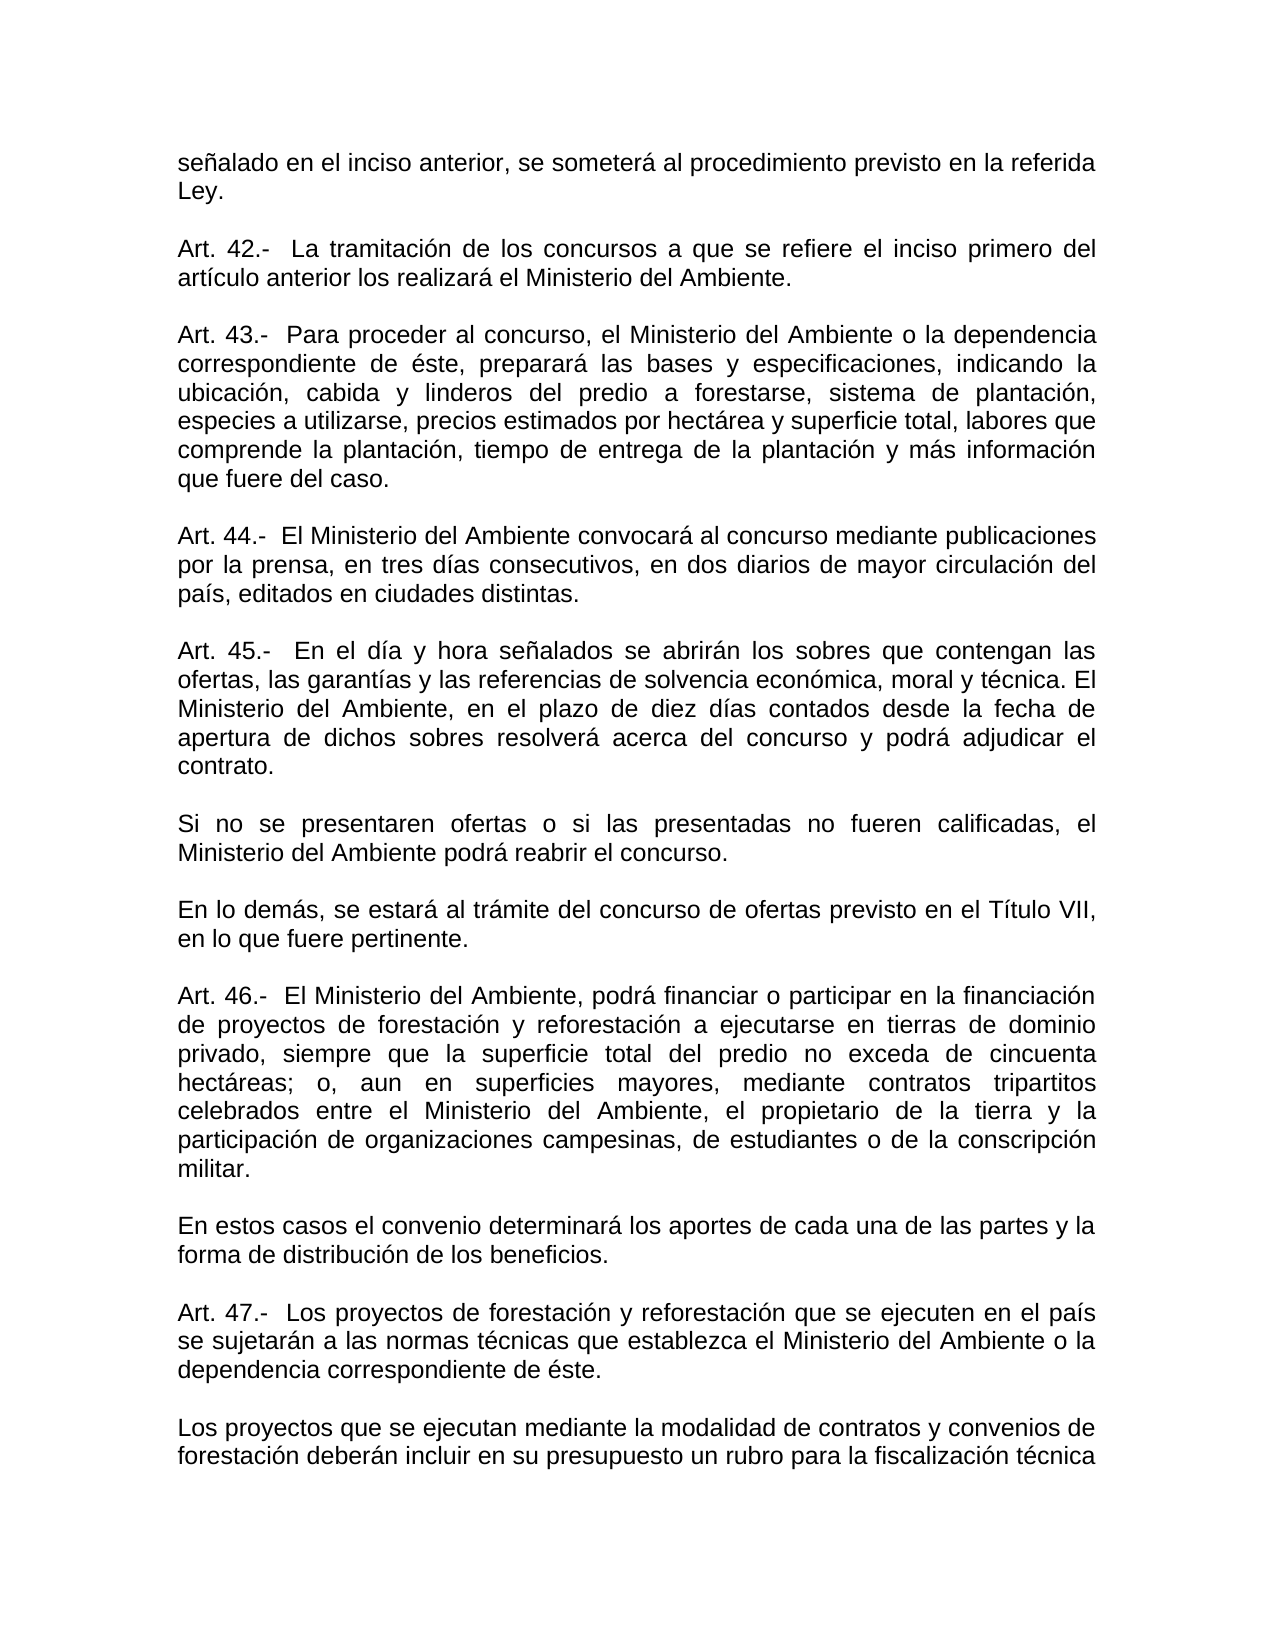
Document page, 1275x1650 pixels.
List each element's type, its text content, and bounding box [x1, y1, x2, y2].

text Art. 45.- En el día y hora señalados se abrirán los sobres que contengan las ofertas, las garantías y las referencias de solvencia económica, moral y técnica. El Ministerio del Ambiente, en el plazo de diez días contados desde la fecha de apertura de dichos sobres resolverá acerca del concurso y podrá adjudicar el contrato. [177, 636, 1098, 780]
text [177, 148, 1098, 205]
text Art. 46.- El Ministerio del Ambiente, podrá financiar o participar en la financiación de proyectos de forestación y reforestación a ejecutarse en tierras de dominio privado, siempre que la superficie total del predio no exceda de cincuenta hectáreas; o, aun en superficies mayores, mediante contratos tripartitos celebrados entre el Ministerio del Ambiente, el propietario de la tierra y la participación de organizaciones campesinas, de estudiantes o de la conscripción militar. [177, 981, 1098, 1183]
text Art. 44.- El Ministerio del Ambiente convocará al concurso mediante publicaciones por la prensa, en tres días consecutivos, en dos diarios de mayor circulación del país, editados en ciudades distintas. [177, 521, 1098, 608]
text Art. 42.- La tramitación de los concursos a que se refiere el inciso primero del artículo anterior los realizará el Ministerio del Ambiente. [177, 234, 1098, 291]
text En estos casos el convenio determinará los aportes de cada una de las partes y la forma de distribución de los beneficios. [177, 1211, 1098, 1269]
text Si no se presentaren ofertas o si las presentadas no fueren calificadas, el Ministerio del Ambiente podrá reabrir el concurso. [177, 809, 1098, 866]
text En lo demás, se estará al trámite del concurso de ofertas previsto en el Título VII, en lo que fuere pertinente. [177, 895, 1098, 953]
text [177, 1413, 1098, 1470]
text Art. 43.- Para proceder al concurso, el Ministerio del Ambiente o la dependencia correspondiente de éste, preparará las bases y especificaciones, indicando la ubicación, cabida y linderos del predio a forestarse, sistema de plantación, especies a utilizarse, precios estimados por hectárea y superficie total, labores que comprende la plantación, tiempo de entrega de la plantación y más información que fuere del caso. [177, 320, 1098, 493]
text Art. 47.- Los proyectos de forestación y reforestación que se ejecuten en el país se sujetarán a las normas técnicas que establezca el Ministerio del Ambiente o la dependencia correspondiente de éste. [177, 1298, 1098, 1384]
